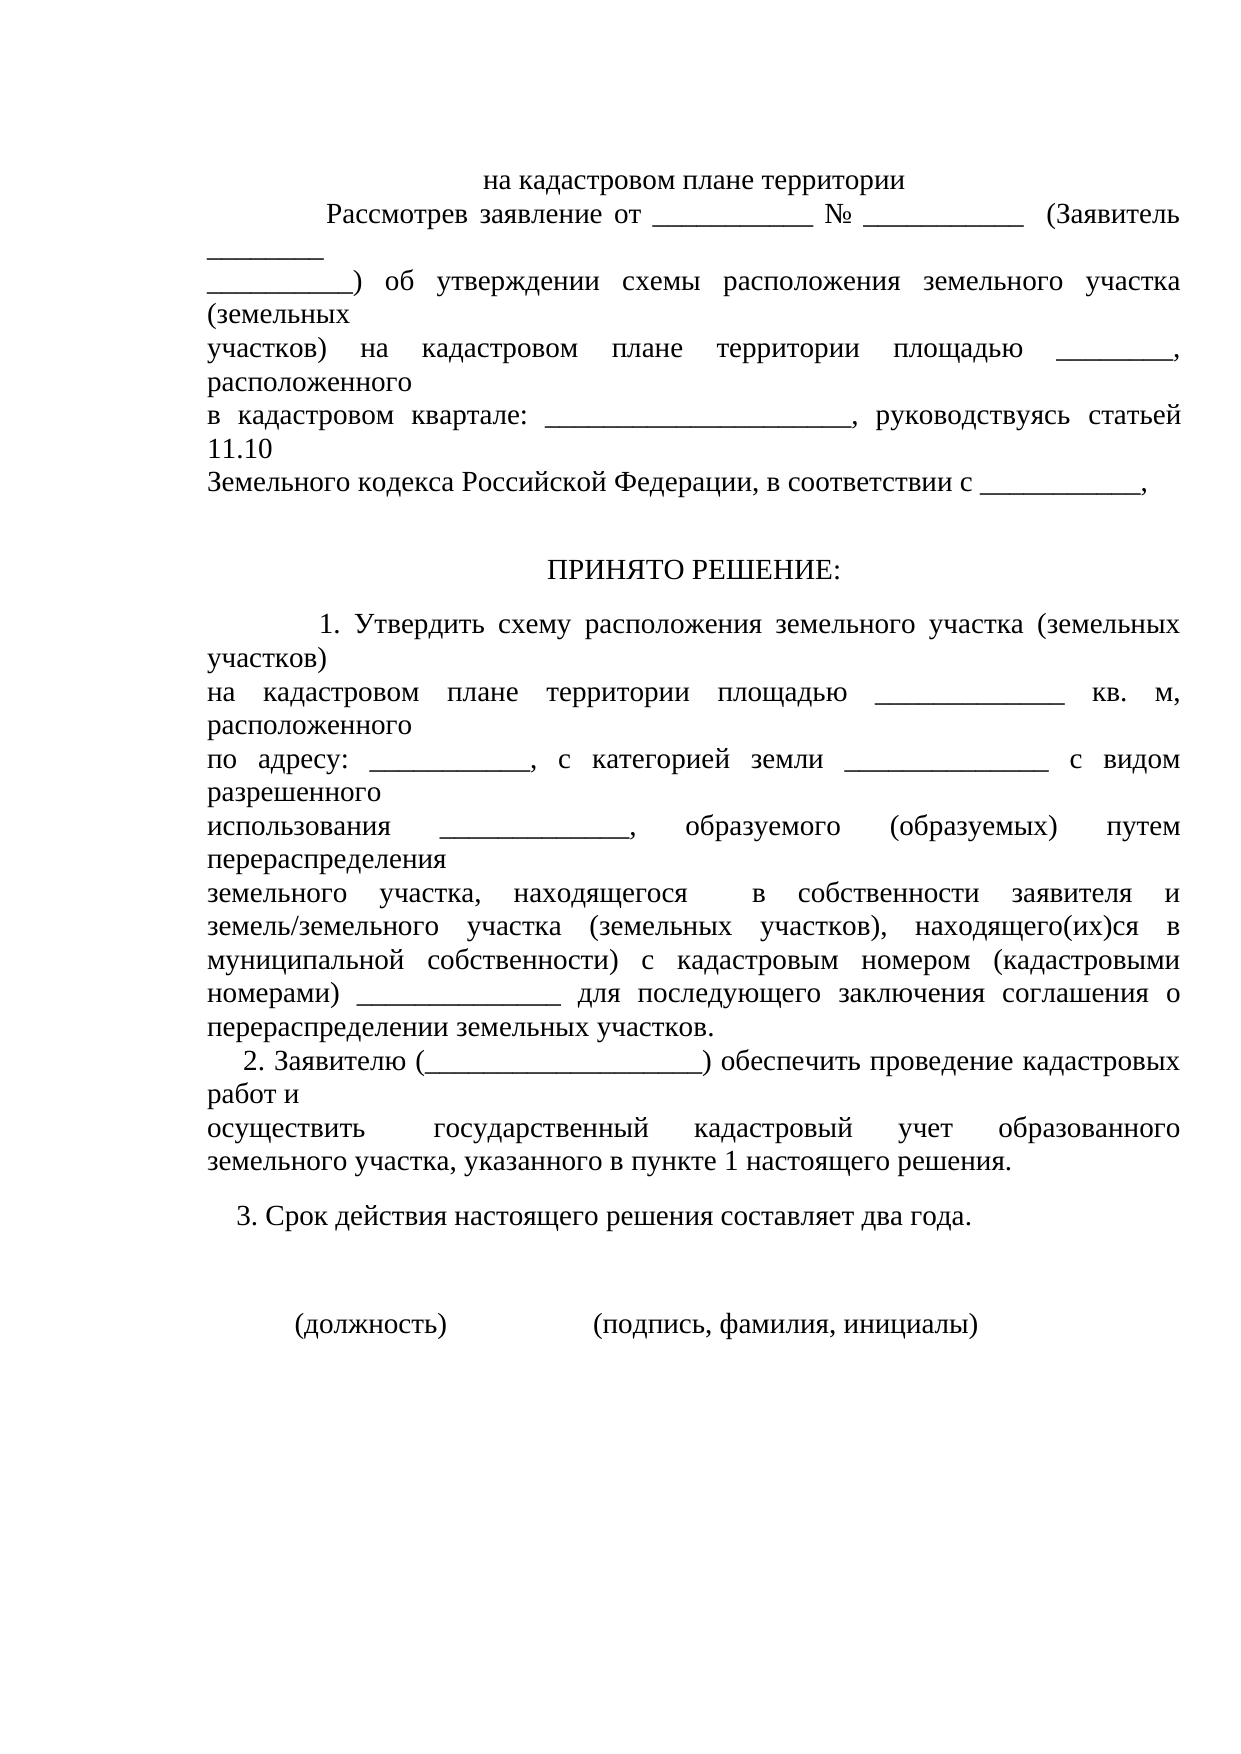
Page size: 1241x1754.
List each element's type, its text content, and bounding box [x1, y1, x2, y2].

text __________) об утверждении схемы расположения земельного участка (земельных [207, 263, 1181, 330]
text 2. Заявителю (___________________) обеспечить проведение кадастровых работ и [207, 1043, 1181, 1110]
text по адресу: ___________, с категорией земли ______________ с видом разрешенного [207, 741, 1181, 808]
text участков) на кадастровом плане территории площадью ________, расположенного [207, 330, 1181, 397]
text ПРИНЯТО РЕШЕНИЕ: [207, 552, 1181, 586]
text Земельного кодекса Российской Федерации, в соответствии с ___________, [207, 464, 1181, 498]
text на кадастровом плане территории площадью _____________ кв. м, расположенного [207, 674, 1181, 741]
text использования _____________, образуемого (образуемых) путем перераспределения [207, 808, 1181, 875]
text земельного участка, находящегося в собственности заявителя и земель/земельного участка (земельных участков), находящего(их)ся в муниципальной собственности) с кадастровым номером (кадастровыми номерами) ______________ для последующего заключения соглашения о перераспределении земельных участков. [207, 875, 1181, 1043]
text (должность) (подпись, фамилия, инициалы) [207, 1306, 1181, 1340]
text 1. Утвердить схему расположения земельного участка (земельных участков) [207, 607, 1181, 674]
text 3. Срок действия настоящего решения составляет два года. [207, 1198, 1181, 1231]
text в кадастровом квартале: _____________________, руководствуясь статьей 11.10 [207, 397, 1181, 464]
text Рассмотрев заявление от ___________ № ___________ (Заявитель ________ [207, 196, 1181, 263]
text на кадастровом плане территории [207, 162, 1181, 196]
text осуществить государственный кадастровый учет образованного земельного участка, указанного в пункте 1 настоящего решения. [207, 1110, 1181, 1177]
